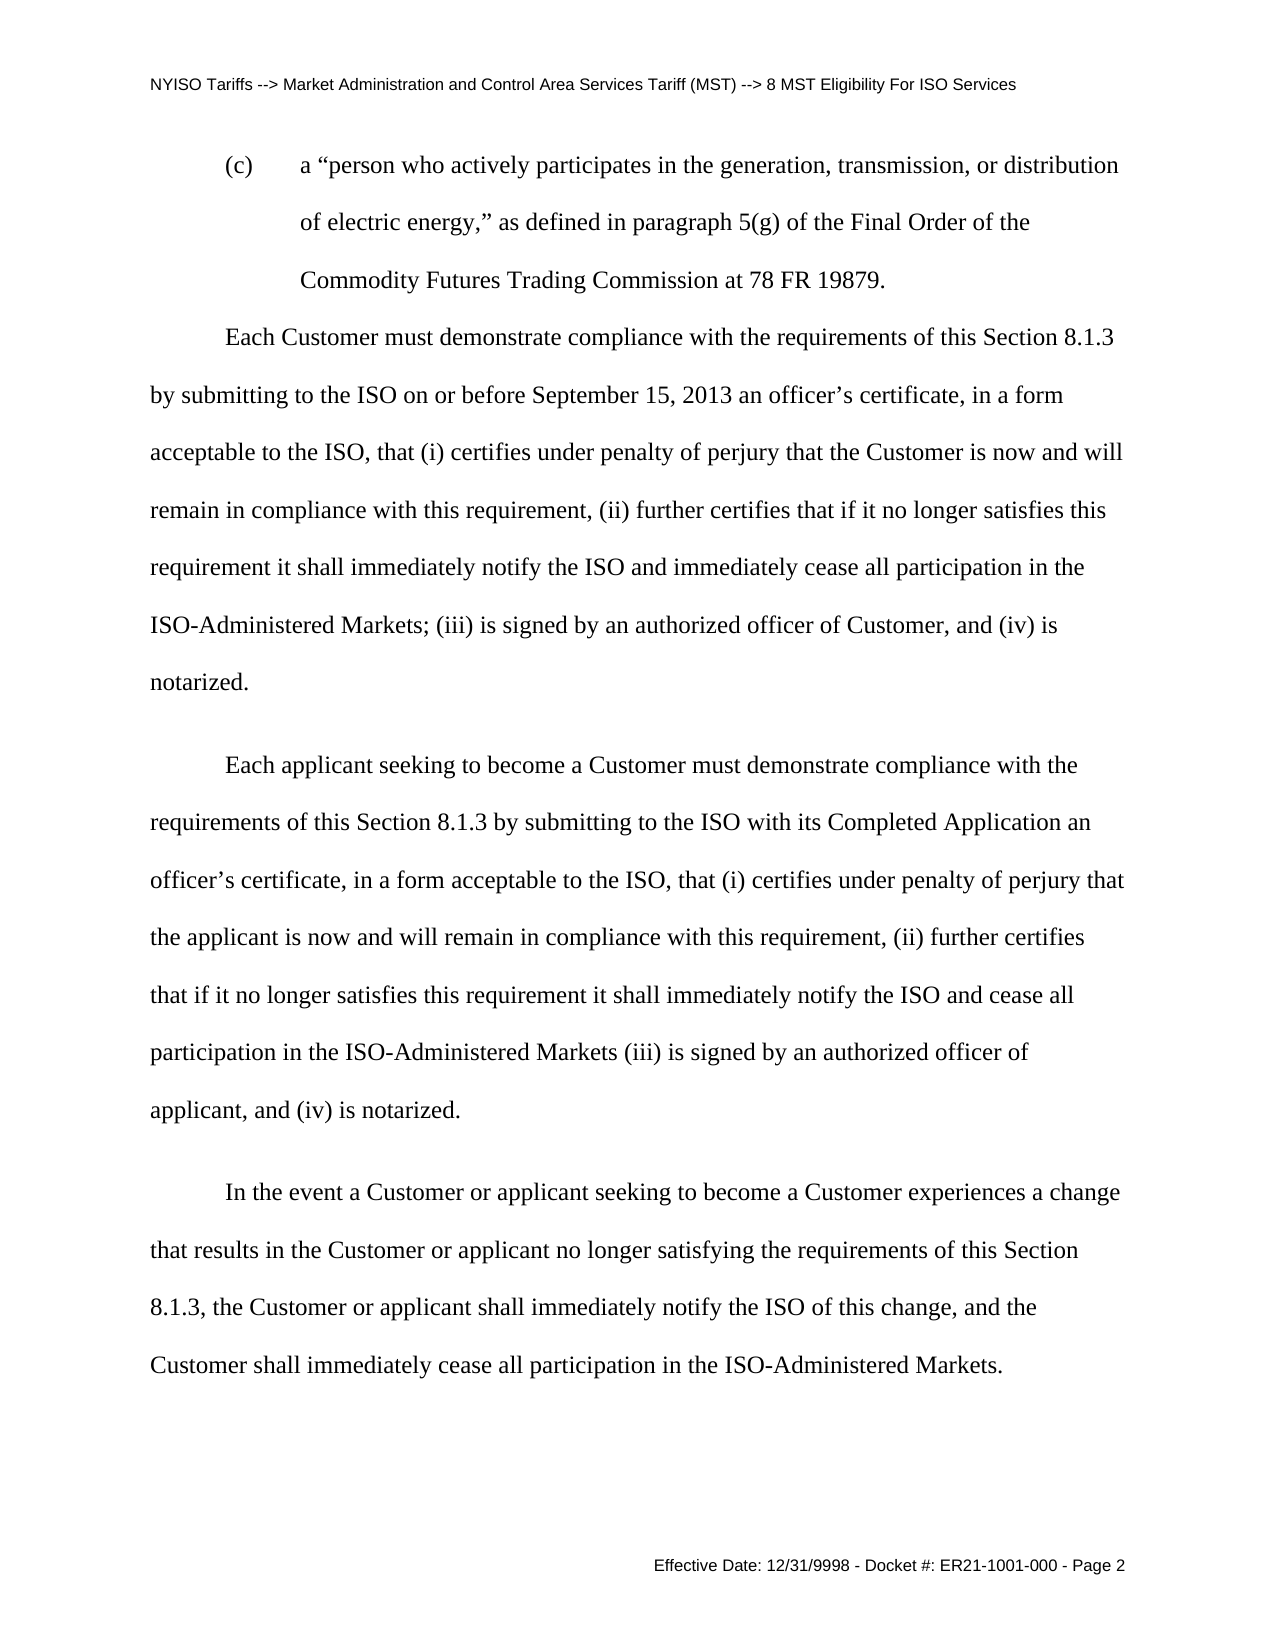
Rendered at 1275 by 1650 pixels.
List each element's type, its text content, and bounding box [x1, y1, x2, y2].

list Each Customer must demonstrate compliance with the requirements of this Section 8.1.3 by submitting to the ISO on or before September 15, 2013 an officer’s certificate, in a form acceptable to the ISO, that (i) certifies under penalty of perjury that the Customer is now and will remain in compliance with this requirement, (ii) further certifies that if it no longer satisfies this requirement it shall immediately notify the ISO and immediately cease all participation in the ISO-Administered Markets; (iii) is signed by an authorized officer of Customer, and (iv) is notarized. [150, 322, 1125, 696]
list Each applicant seeking to become a Customer must demonstrate compliance with the requirements of this Section 8.1.3 by submitting to the ISO with its Completed Application an officer’s certificate, in a form acceptable to the ISO, that (i) certifies under penalty of perjury that the applicant is now and will remain in compliance with this requirement, (ii) further certifies that if it no longer satisfies this requirement it shall immediately notify the ISO and cease all participation in the ISO-Administered Markets (iii) is signed by an authorized officer of applicant, and (iv) is notarized. [150, 750, 1125, 1124]
list In the event a Customer or applicant seeking to become a Customer experiences a change that results in the Customer or applicant no longer satisfying the requirements of this Section 8.1.3, the Customer or applicant shall immediately notify the ISO of this change, and the Customer shall immediately cease all participation in the ISO-Administered Markets. [150, 1177, 1125, 1379]
text (c) a “person who actively participates in the generation, transmission, or distribution of electric energy,” as defined in paragraph 5(g) of the Final Order of the Commodity Futures Trading Commission at 78 FR 19879. [225, 150, 1125, 294]
